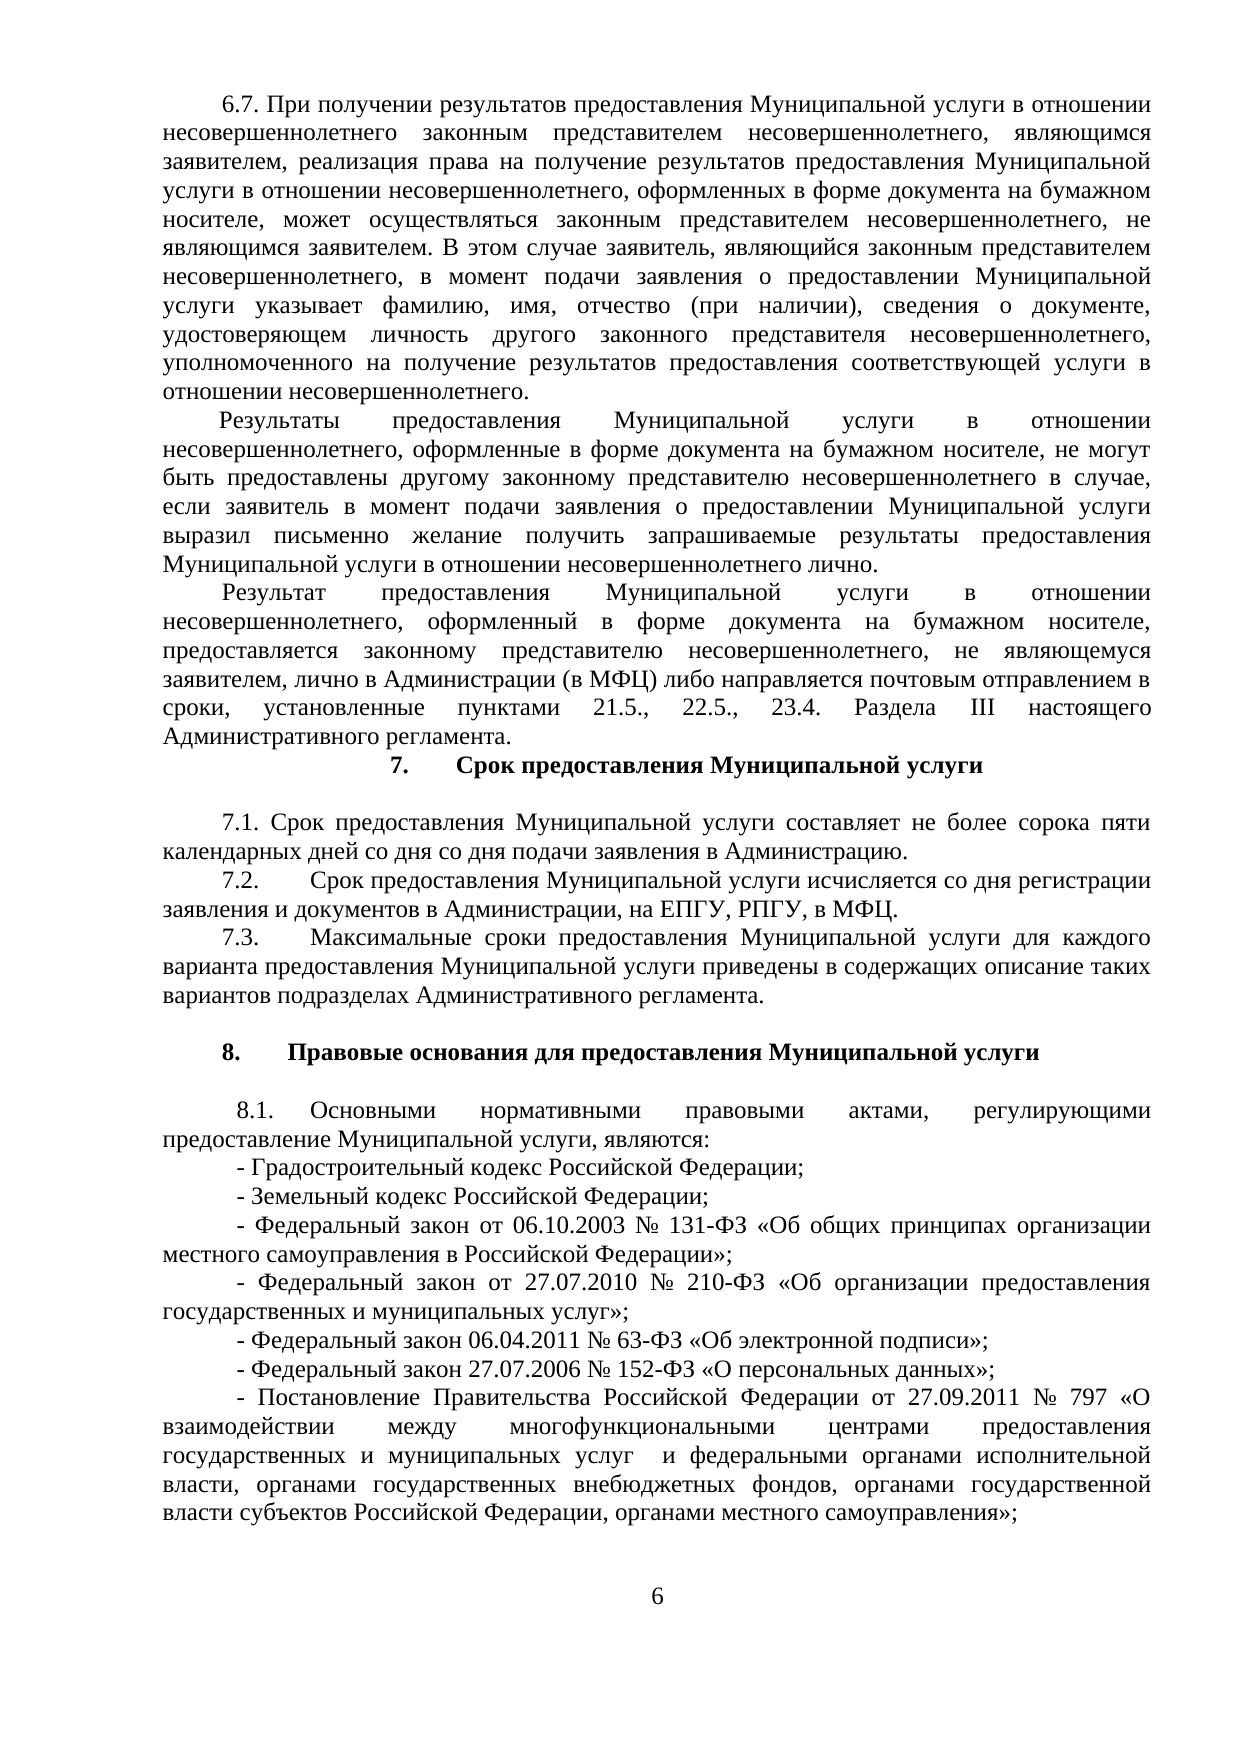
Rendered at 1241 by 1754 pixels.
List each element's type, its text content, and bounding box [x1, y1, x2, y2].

list Срок предоставления Муниципальной услуги [222, 750, 1152, 779]
text - Градостроительный кодекс Российской Федерации; [162, 1152, 1152, 1181]
text - Постановление Правительства Российской Федерации от 27.09.2011 № 797 «О взаимодействии между многофункциональными центрами предоставления государственных и муниципальных услуг и федеральными органами исполнительной власти, органами государственных внебюджетных фондов, органами государственной власти субъектов Российской Федерации, органами местного самоуправления»; [162, 1382, 1152, 1526]
text - Федеральный закон от 27.07.2010 № 210-ФЗ «Об организации предоставления государственных и муниципальных услуг»; [162, 1267, 1152, 1325]
text 6.7. При получении результатов предоставления Муниципальной услуги в отношении несовершеннолетнего законным представителем несовершеннолетнего, являющимся заявителем, реализация права на получение результатов предоставления Муниципальной услуги в отношении несовершеннолетнего, оформленных в форме документа на бумажном носителе, может осуществляться законным представителем несовершеннолетнего, не являющимся заявителем. В этом случае заявитель, являющийся законным представителем несовершеннолетнего, в момент подачи заявления о предоставлении Муниципальной услуги указывает фамилию, имя, отчество (при наличии), сведения о документе, удостоверяющем личность другого законного представителя несовершеннолетнего, уполномоченного на получение результатов предоставления соответствующей услуги в отношении несовершеннолетнего. [162, 89, 1152, 405]
text - Федеральный закон 27.07.2006 № 152-ФЗ «О персональных данных»; [162, 1354, 1152, 1382]
text - Земельный кодекс Российской Федерации; [162, 1181, 1152, 1210]
text Результаты предоставления Муниципальной услуги в отношении несовершеннолетнего, оформленные в форме документа на бумажном носителе, не могут быть предоставлены другому законному представителю несовершеннолетнего в случае, если заявитель в момент подачи заявления о предоставлении Муниципальной услуги выразил письменно желание получить запрашиваемые результаты предоставления Муниципальной услуги в отношении несовершеннолетнего лично. [162, 405, 1152, 577]
text - Федеральный закон 06.04.2011 № 63-ФЗ «Об электронной подписи»; [162, 1325, 1152, 1354]
list Основными нормативными правовыми актами, регулирующими предоставление Муниципальной услуги, являются: [162, 1095, 1152, 1152]
text Результат предоставления Муниципальной услуги в отношении несовершеннолетнего, оформленный в форме документа на бумажном носителе, предоставляется законному представителю несовершеннолетнего, не являющемуся заявителем, лично в Администрации (в МФЦ) либо направляется почтовым отправлением в сроки, установленные пунктами 21.5., 22.5., 23.4. Раздела III настоящего Административного регламента. [162, 577, 1152, 750]
list Максимальные сроки предоставления Муниципальной услуги для каждого варианта предоставления Муниципальной услуги приведены в содержащих описание таких вариантов подразделах Административного регламента. [162, 922, 1152, 1009]
list Правовые основания для предоставления Муниципальной услуги [222, 1037, 1152, 1066]
text 7.1. Срок предоставления Муниципальной услуги составляет не более сорока пяти календарных дней со дня со дня подачи заявления в Администрацию. [162, 807, 1152, 865]
list Срок предоставления Муниципальной услуги исчисляется со дня регистрации заявления и документов в Администрации, на ЕПГУ, РПГУ, в МФЦ. [162, 865, 1152, 922]
text - Федеральный закон от 06.10.2003 № 131-ФЗ «Об общих принципах организации местного самоуправления в Российской Федерации»; [162, 1210, 1152, 1267]
